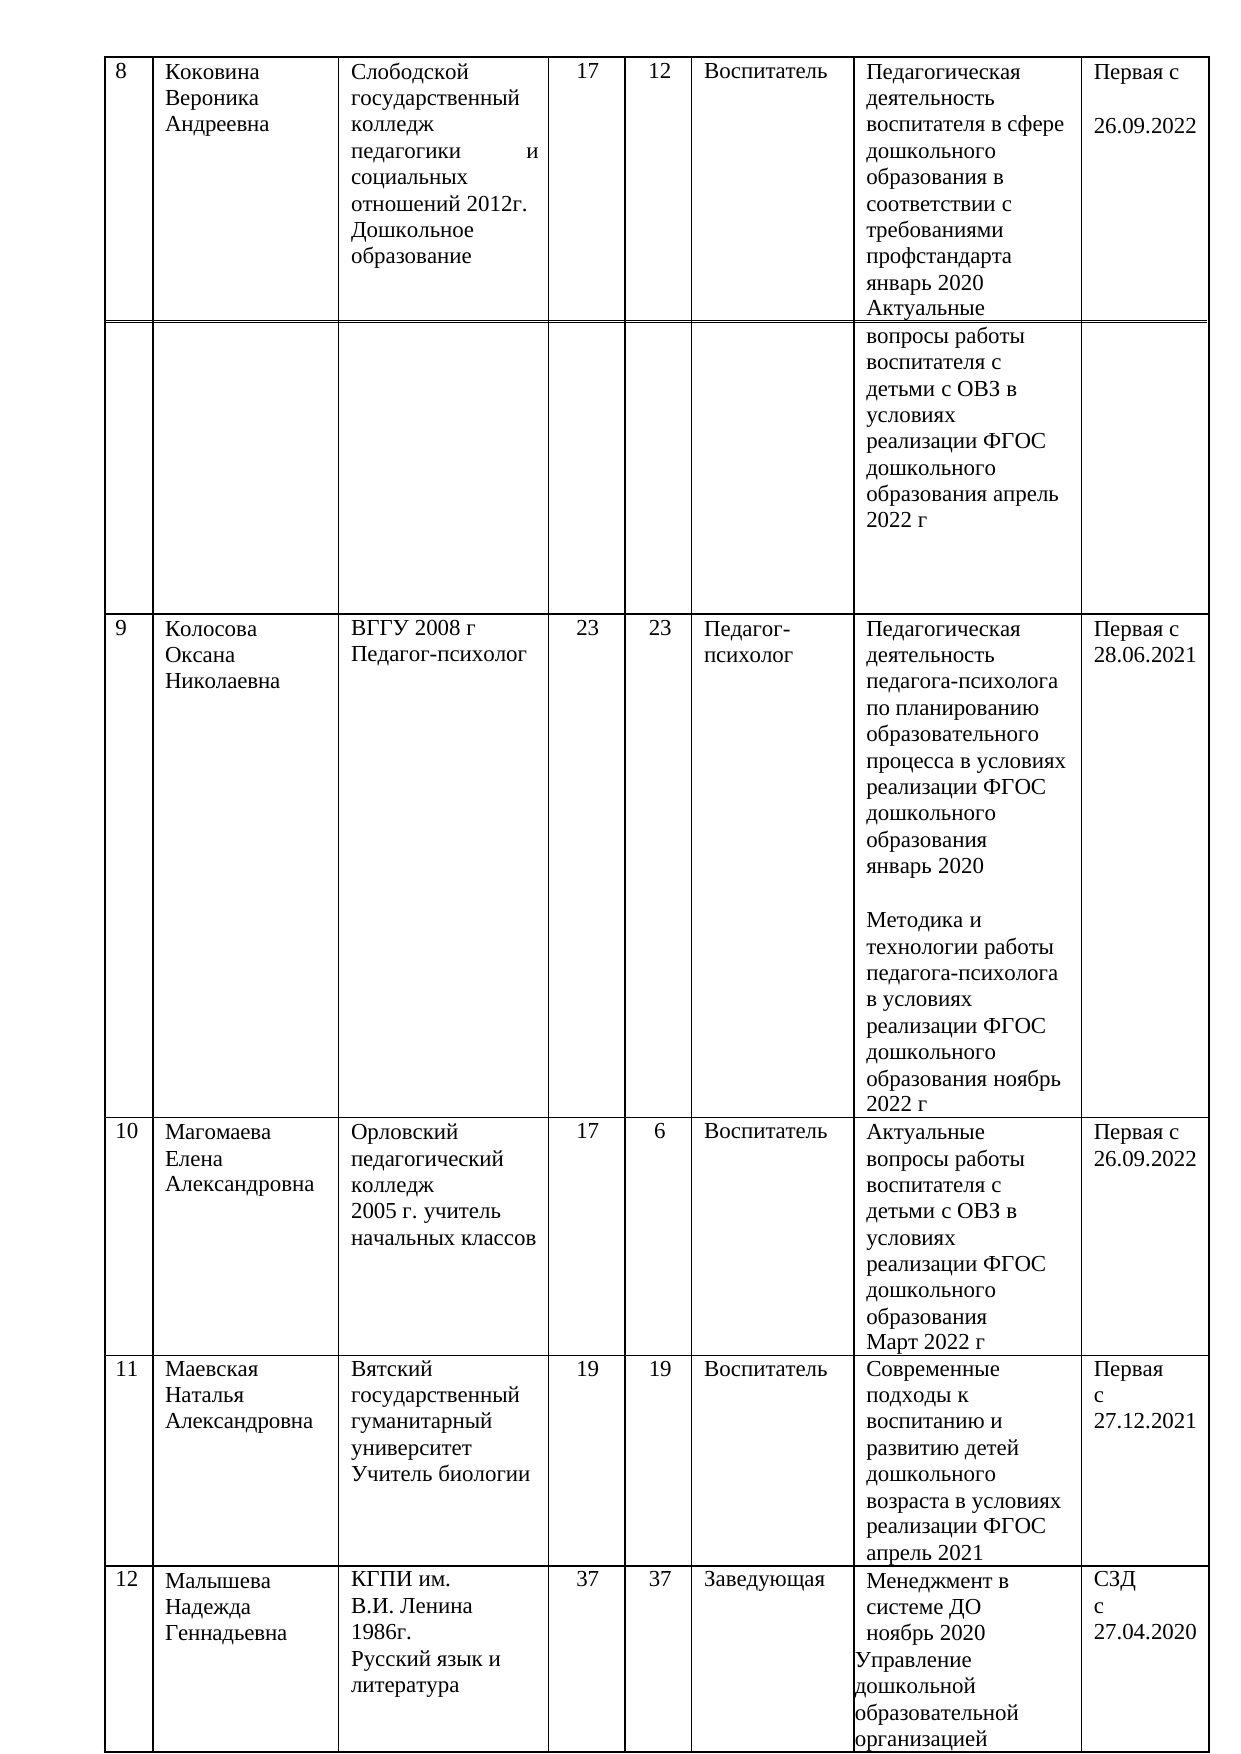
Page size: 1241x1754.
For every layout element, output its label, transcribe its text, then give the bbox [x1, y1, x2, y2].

table_cell Педагогическая деятельность воспитателя в сфере дошкольного образования в соответствии с требованиями профстандарта январь 2020 Актуальные [855, 58, 1081, 320]
table_cell 9 [106, 615, 152, 1117]
table_cell 12 [626, 58, 691, 320]
table_cell Коковина Вероника Андреевна [154, 58, 338, 320]
table_cell Заведующая [692, 1567, 853, 1751]
table_cell Колосова Оксана Николаевна [154, 615, 338, 1117]
table_cell 6 [626, 1118, 691, 1355]
table_cell Первая с 26.09.2022 [1082, 1118, 1208, 1355]
table_cell Магомаева Елена Александровна [154, 1118, 338, 1355]
table_cell 17 [549, 1118, 624, 1355]
table_cell 19 [626, 1356, 691, 1565]
table_cell Вятский государственный гуманитарный университет Учитель биологии [339, 1356, 548, 1565]
table_cell Педагогическая деятельность педагога-психолога по планированию образовательного процесса в условиях реализации ФГОС дошкольного образования январь 2020 Методика и технологии работы педагога-психолога в условиях реализации ФГОС дошкольного образования ноябрь 2022 г [855, 615, 1081, 1117]
table_cell [154, 323, 338, 613]
table_cell [692, 323, 853, 613]
table_cell ВГГУ 2008 г Педагог-психолог [339, 615, 548, 1117]
table_cell 8 [106, 58, 152, 320]
table_cell [626, 323, 691, 613]
table_cell Маевская Наталья Александровна [154, 1356, 338, 1565]
table_cell СЗД с 27.04.2020 [1082, 1567, 1208, 1751]
table_cell 37 [626, 1567, 691, 1751]
table_cell Орловский педагогический колледж 2005 г. учитель начальных классов [339, 1118, 548, 1355]
table_cell Педагог- психолог [692, 615, 853, 1117]
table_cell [855, 1567, 1081, 1751]
table_cell 23 [626, 615, 691, 1117]
table_cell вопросы работы воспитателя с детьми с ОВЗ в условиях реализации ФГОС дошкольного образования апрель 2022 г [855, 323, 1081, 613]
table_cell [549, 323, 624, 613]
table_cell 11 [106, 1356, 152, 1565]
table_cell Первая с 27.12.2021 [1082, 1356, 1208, 1565]
table_cell Воспитатель [692, 1356, 853, 1565]
table_cell [1082, 320, 1208, 613]
table_cell 23 [549, 615, 624, 1117]
table_cell 10 [106, 1118, 152, 1355]
table_cell 37 [549, 1567, 624, 1751]
table_cell Первая с 26.09.2022 [1082, 58, 1208, 320]
table_cell Актуальные вопросы работы воспитателя с детьми с ОВЗ в условиях реализации ФГОС дошкольного образования Март 2022 г [855, 1118, 1081, 1355]
table_cell 19 [549, 1356, 624, 1565]
table_cell 12 [106, 1567, 152, 1751]
table_cell [106, 323, 152, 613]
table_cell Слободской государственный колледж педагогики и социальных отношений 2012г. Дошкольное образование [339, 58, 548, 320]
table_cell Воспитатель [692, 58, 853, 320]
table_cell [154, 1567, 338, 1751]
table_cell Первая с 28.06.2021 [1082, 615, 1208, 1117]
table_cell Воспитатель [692, 1118, 853, 1355]
table_cell 17 [549, 58, 624, 320]
table_cell Cовременные подходы к воспитанию и развитию детей дошкольного возраста в условиях реализации ФГОС апрель 2021 [855, 1356, 1081, 1565]
table_cell [339, 323, 548, 613]
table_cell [339, 1567, 548, 1751]
